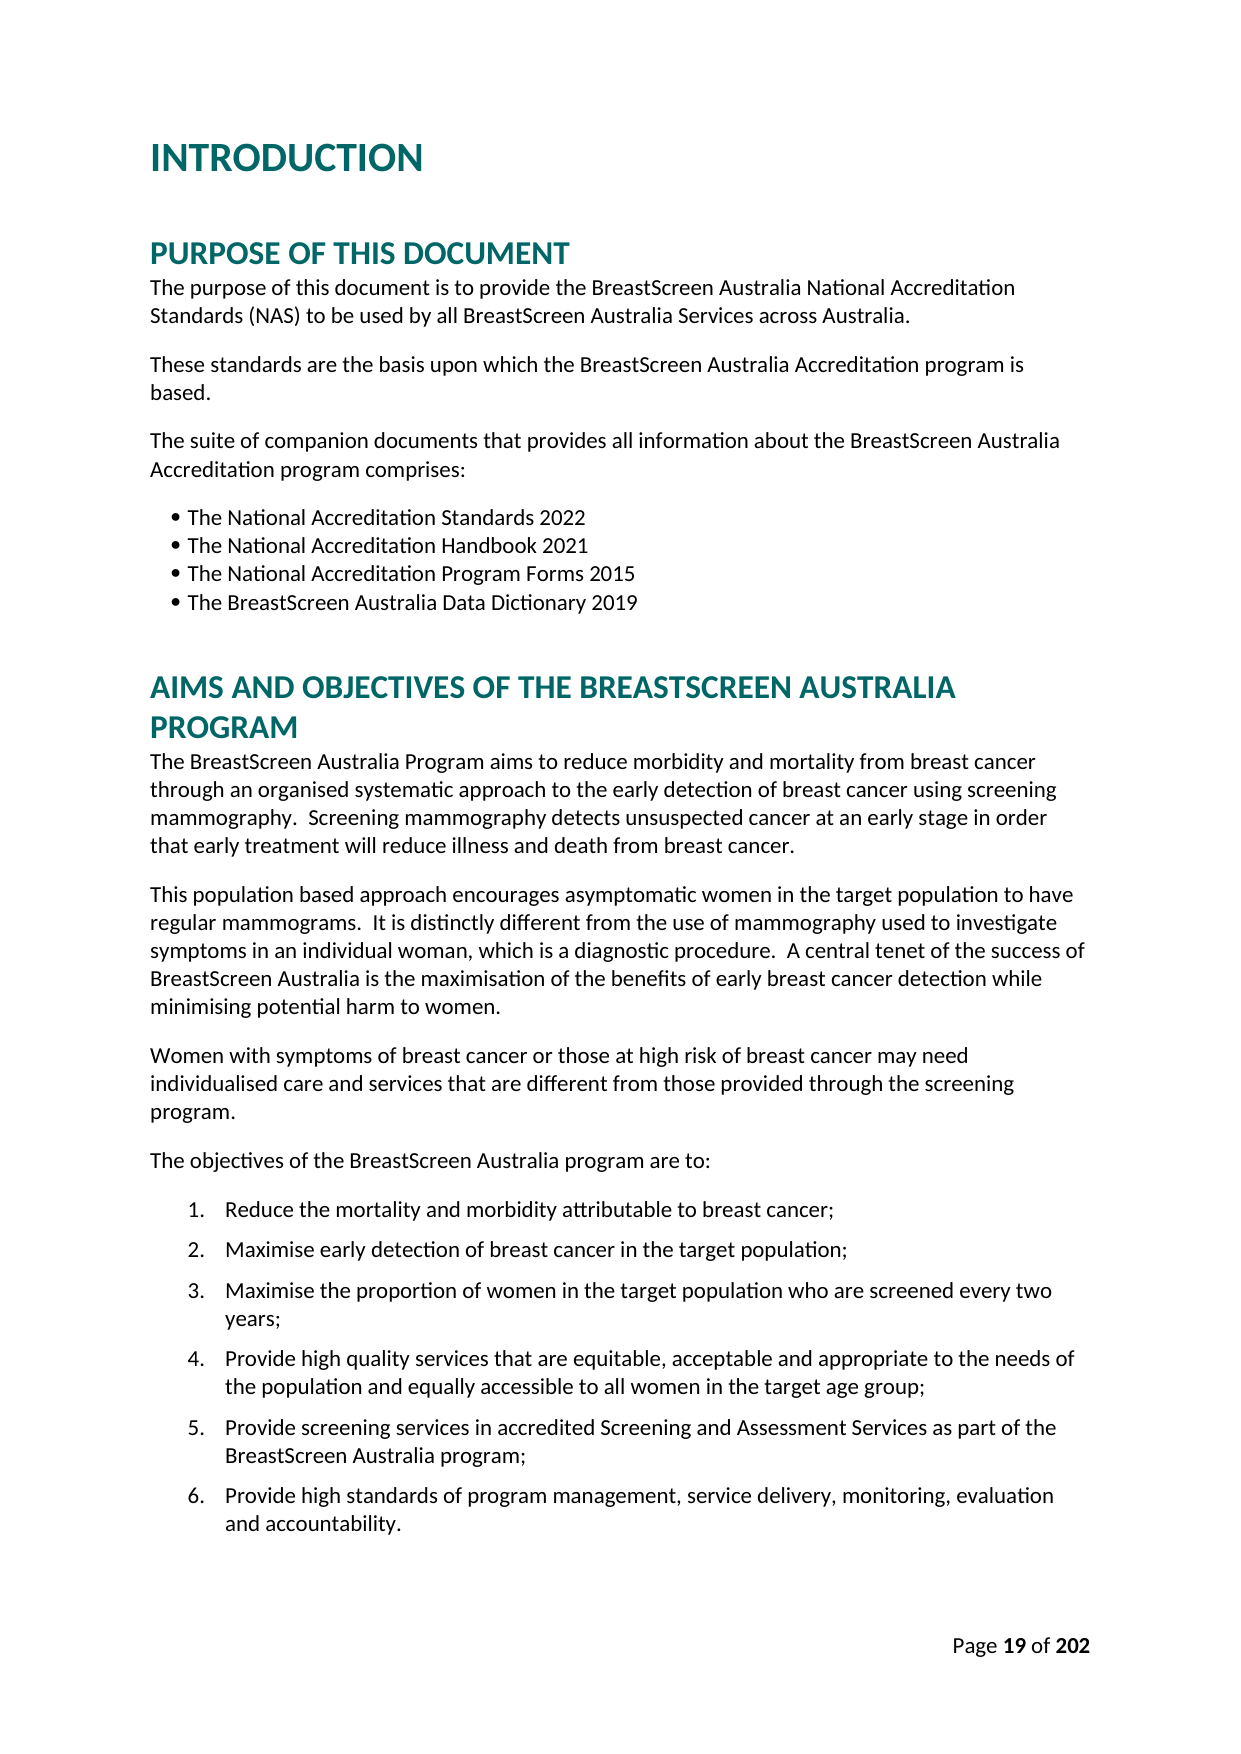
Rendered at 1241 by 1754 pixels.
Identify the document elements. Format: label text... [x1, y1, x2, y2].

subtitle AIMS AND OBJECTIVES OF THE BREASTSCREEN AUSTRALIA PROGRAM [150, 666, 1090, 747]
list The National Accreditation Handbook 2021 [172, 532, 1090, 559]
text The objectives of the BreastScreen Australia program are to: [150, 1146, 1090, 1174]
list Provide high quality services that are equitable, acceptable and appropriate to the needs of the population and equally accessible to all women in the target age group; [187, 1344, 1090, 1400]
list The National Accreditation Standards 2022 [172, 503, 1090, 532]
subtitle INTRODUCTION [150, 131, 1090, 182]
text The purpose of this document is to provide the BreastScreen Australia National Accreditation Standards (NAS) to be used by all BreastScreen Australia Services across Australia. [150, 273, 1090, 329]
subtitle PURPOSE OF THIS DOCUMENT [150, 232, 1090, 273]
list The BreastScreen Australia Data Dictionary 2019 [172, 588, 1090, 616]
list Provide high standards of program management, service delivery, monitoring, evaluation and accountability. [187, 1481, 1090, 1537]
text These standards are the basis upon which the BreastScreen Australia Accreditation program is based. [150, 350, 1090, 406]
list Reduce the mortality and morbidity attributable to breast cancer; [187, 1195, 1090, 1223]
text The BreastScreen Australia Program aims to reduce morbidity and mortality from breast cancer through an organised systematic approach to the early detection of breast cancer using screening mammography. Screening mammography detects unsuspected cancer at an early stage in order that early treatment will reduce illness and death from breast cancer. [150, 747, 1090, 859]
text Women with symptoms of breast cancer or those at high risk of breast cancer may need individualised care and services that are different from those provided through the screening program. [150, 1041, 1090, 1125]
list Provide screening services in accredited Screening and Assessment Services as part of the BreastScreen Australia program; [187, 1413, 1090, 1469]
list Maximise early detection of breast cancer in the target population; [187, 1235, 1090, 1263]
text This population based approach encourages asymptomatic women in the target population to have regular mammograms. It is distinctly different from the use of mammography used to investigate symptoms in an individual woman, which is a diagnostic procedure. A central tenet of the success of BreastScreen Australia is the maximisation of the benefits of early breast cancer detection while minimising potential harm to women. [150, 880, 1090, 1020]
list Maximise the proportion of women in the target population who are screened every two years; [187, 1276, 1090, 1332]
text The suite of companion documents that provides all information about the BreastScreen Australia Accreditation program comprises: [150, 427, 1090, 483]
list The National Accreditation Program Forms 2015 [172, 559, 1090, 588]
